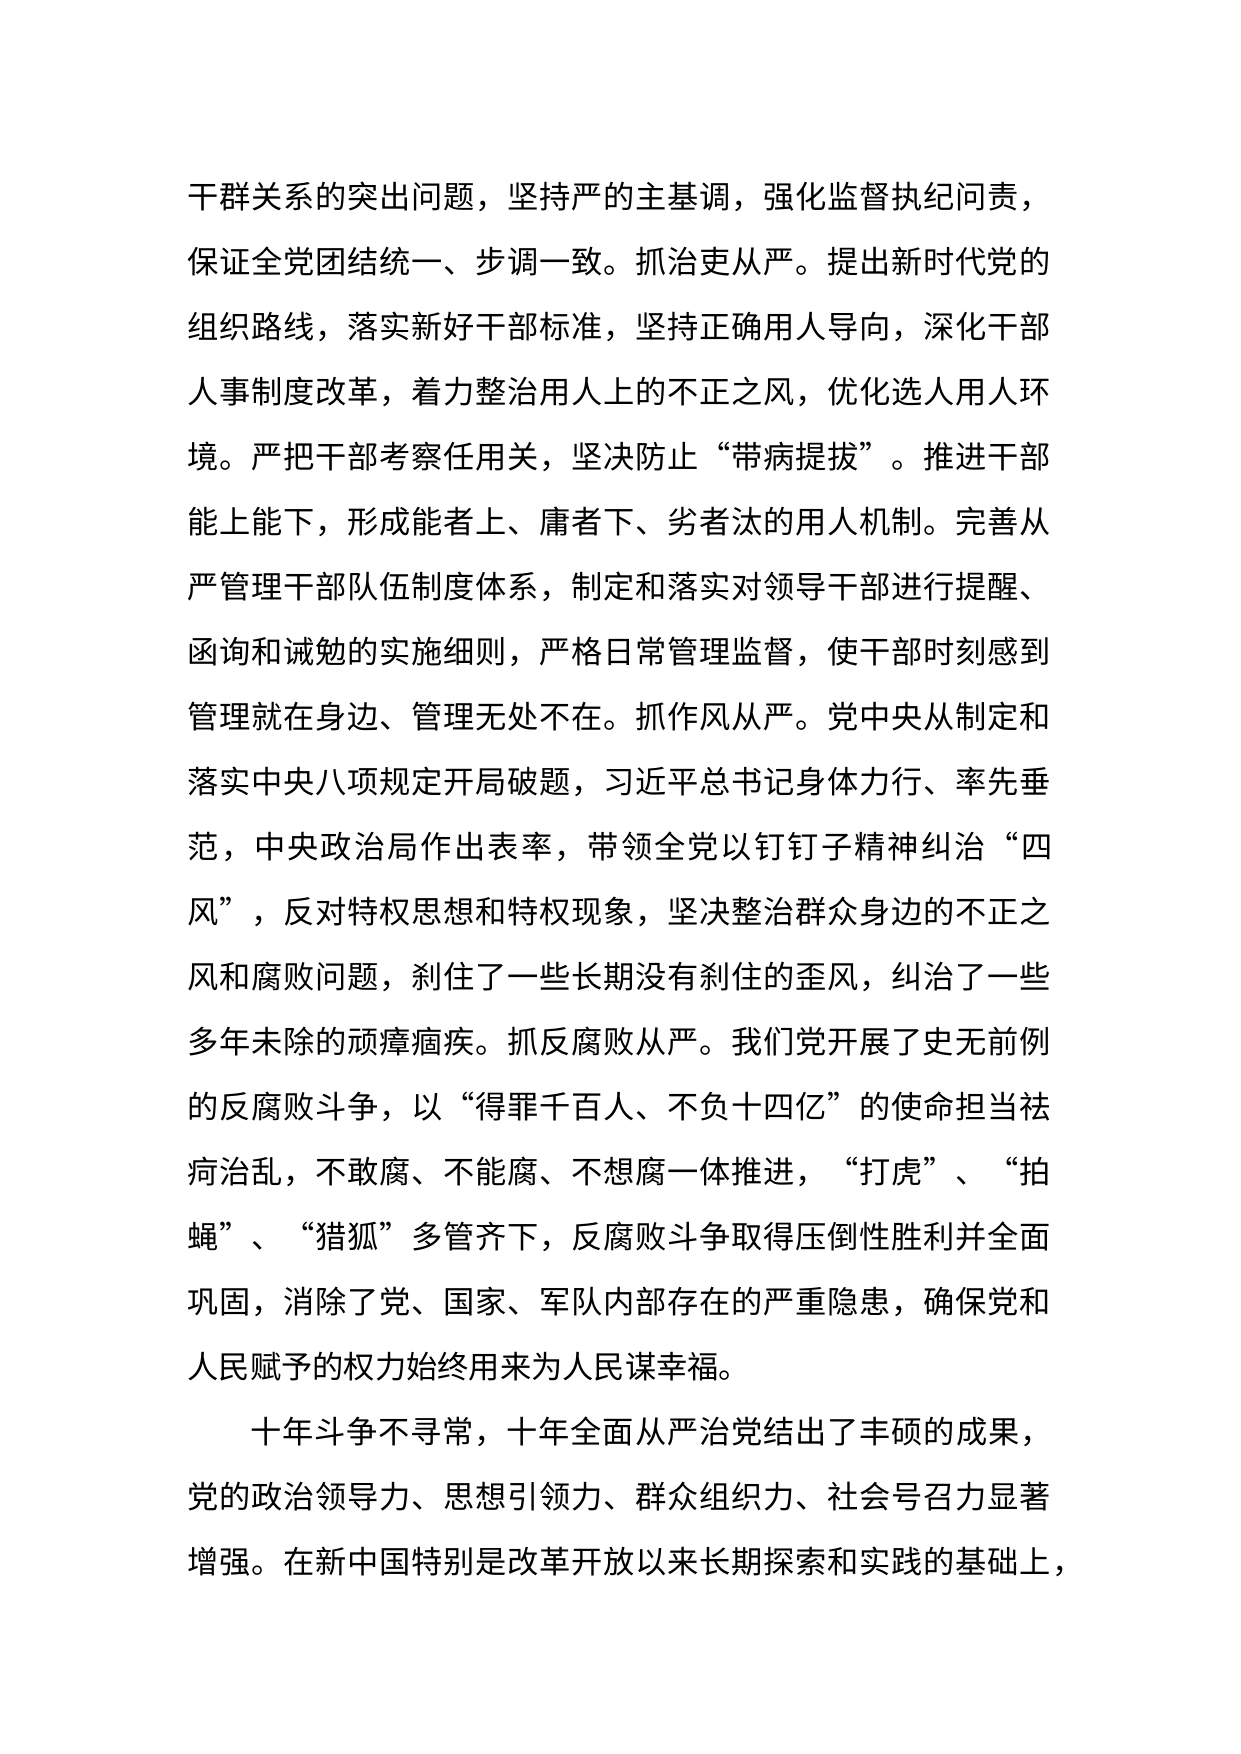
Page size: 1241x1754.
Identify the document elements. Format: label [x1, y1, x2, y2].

text [187, 162, 1053, 1397]
text [187, 1397, 1053, 1592]
